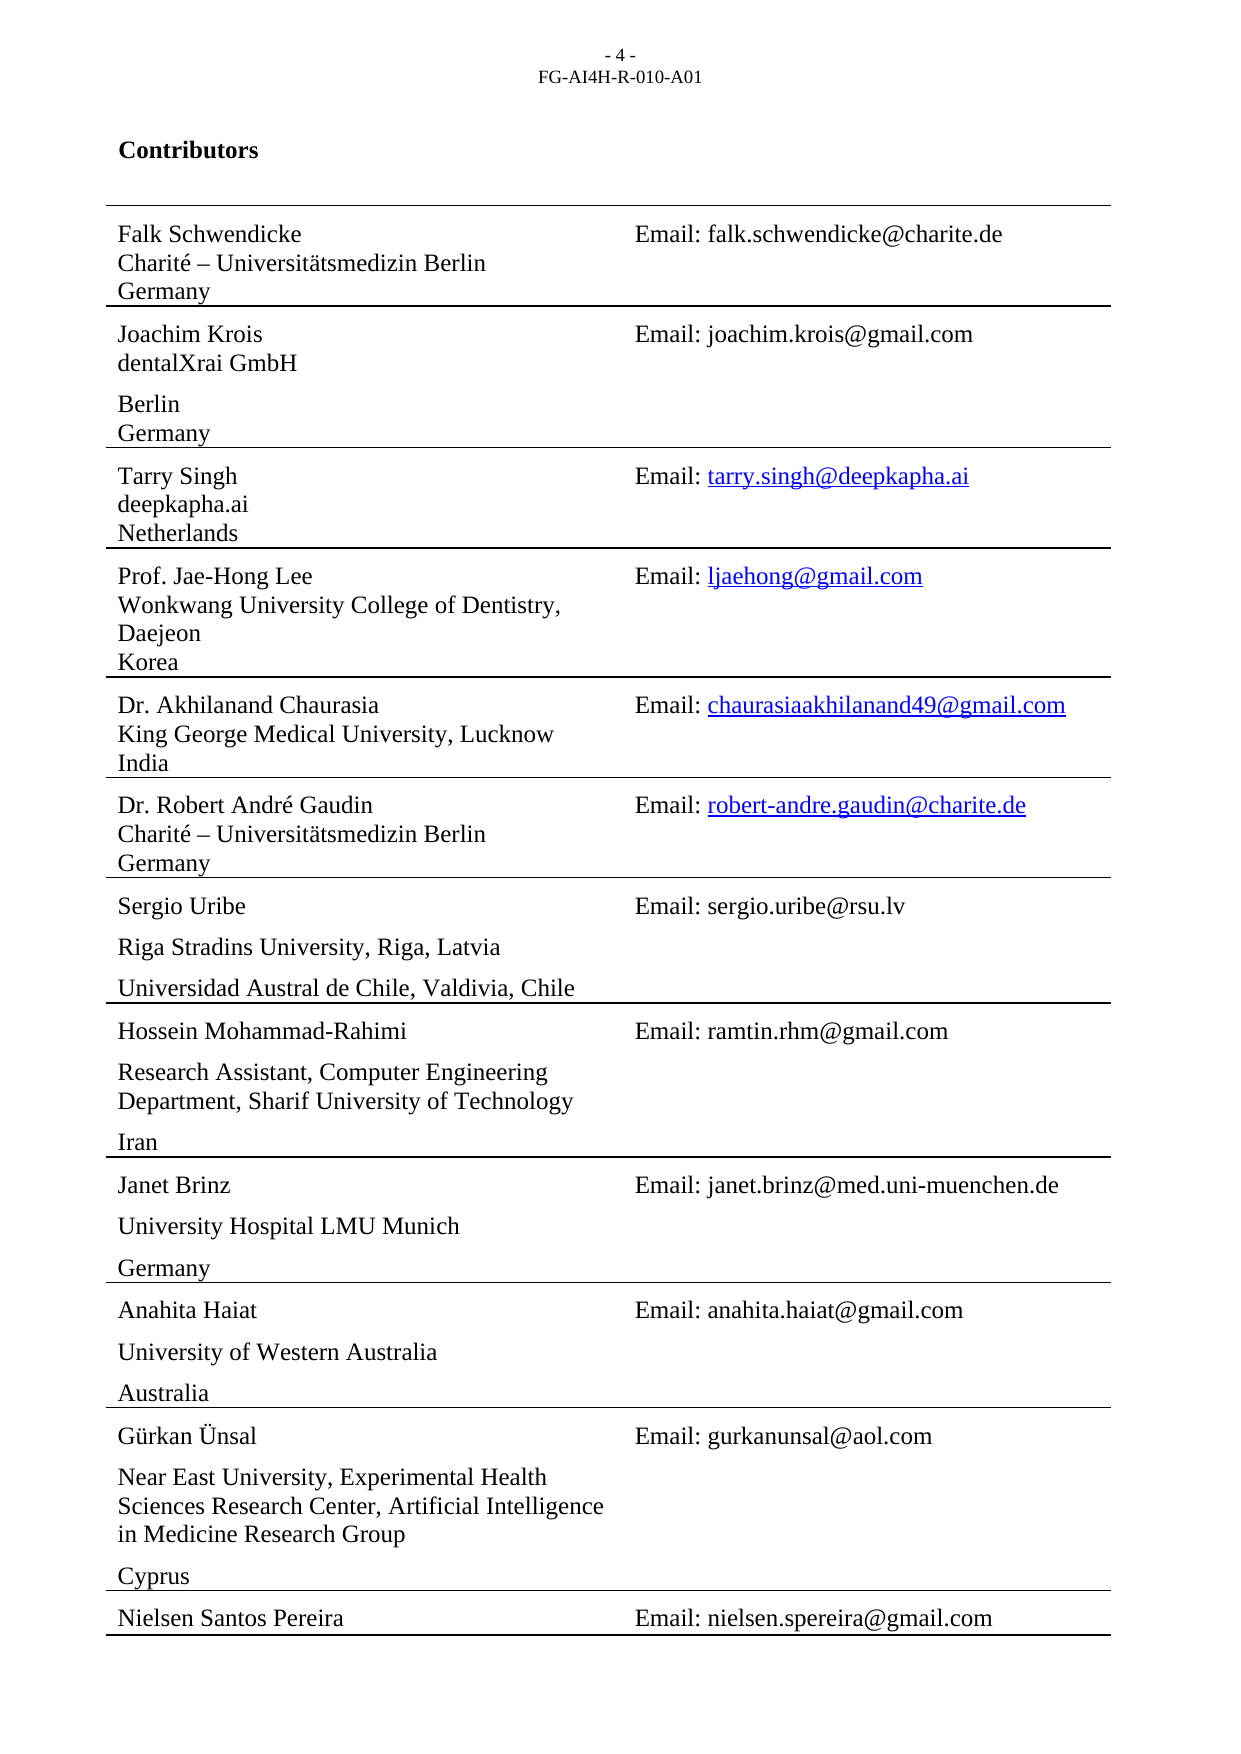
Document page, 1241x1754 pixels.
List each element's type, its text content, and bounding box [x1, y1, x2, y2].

table_cell Email: chaurasiaakhilanand49@gmail.com [623, 678, 1111, 776]
text Contributors [118, 135, 1122, 163]
table_cell Email: robert-andre.gaudin@charite.de [623, 778, 1111, 877]
table_cell Hossein Mohammad-Rahimi Research Assistant, Computer Engineering Department, Sharif University of Technology Iran [106, 1004, 623, 1156]
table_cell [623, 1591, 1111, 1634]
table_cell Dr. Robert André Gaudin Charité – Universitätsmedizin Berlin Germany [106, 778, 623, 877]
table_cell Joachim Krois dentalXrai GmbH Berlin Germany [106, 307, 623, 447]
table_cell Prof. Jae-Hong Lee Wonkwang University College of Dentistry, Daejeon Korea [106, 549, 623, 676]
table_cell Email: tarry.singh@deepkapha.ai [623, 448, 1111, 547]
table_cell Email: ljaehong@gmail.com [623, 549, 1111, 676]
table_cell Email: janet.brinz@med.uni-muenchen.de [623, 1158, 1111, 1281]
table_cell Gürkan Ünsal Near East University, Experimental Health Sciences Research Center, Artificial Intelligence in Medicine Research Group Cyprus [106, 1408, 623, 1589]
table_cell Sergio Uribe Riga Stradins University, Riga, Latvia Universidad Austral de Chile, Valdivia, Chile [106, 878, 623, 1002]
table_cell Tarry Singh deepkapha.ai Netherlands [106, 448, 623, 547]
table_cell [106, 1591, 623, 1634]
table_cell Email: joachim.krois@gmail.com [623, 307, 1111, 447]
table_cell Dr. Akhilanand Chaurasia King George Medical University, Lucknow India [106, 678, 623, 776]
table_cell Janet Brinz University Hospital LMU Munich Germany [106, 1158, 623, 1281]
table_cell Email: ramtin.rhm@gmail.com [623, 1004, 1111, 1156]
table_cell Anahita Haiat University of Western Australia Australia [106, 1283, 623, 1407]
table_header Falk Schwendicke Charité – Universitätsmedizin Berlin Germany [106, 206, 623, 305]
table_header Email: falk.schwendicke@charite.de [623, 206, 1111, 305]
table_cell Email: sergio.uribe@rsu.lv [623, 878, 1111, 1002]
table_cell Email: gurkanunsal@aol.com [623, 1408, 1111, 1589]
table_cell Email: anahita.haiat@gmail.com [623, 1283, 1111, 1407]
